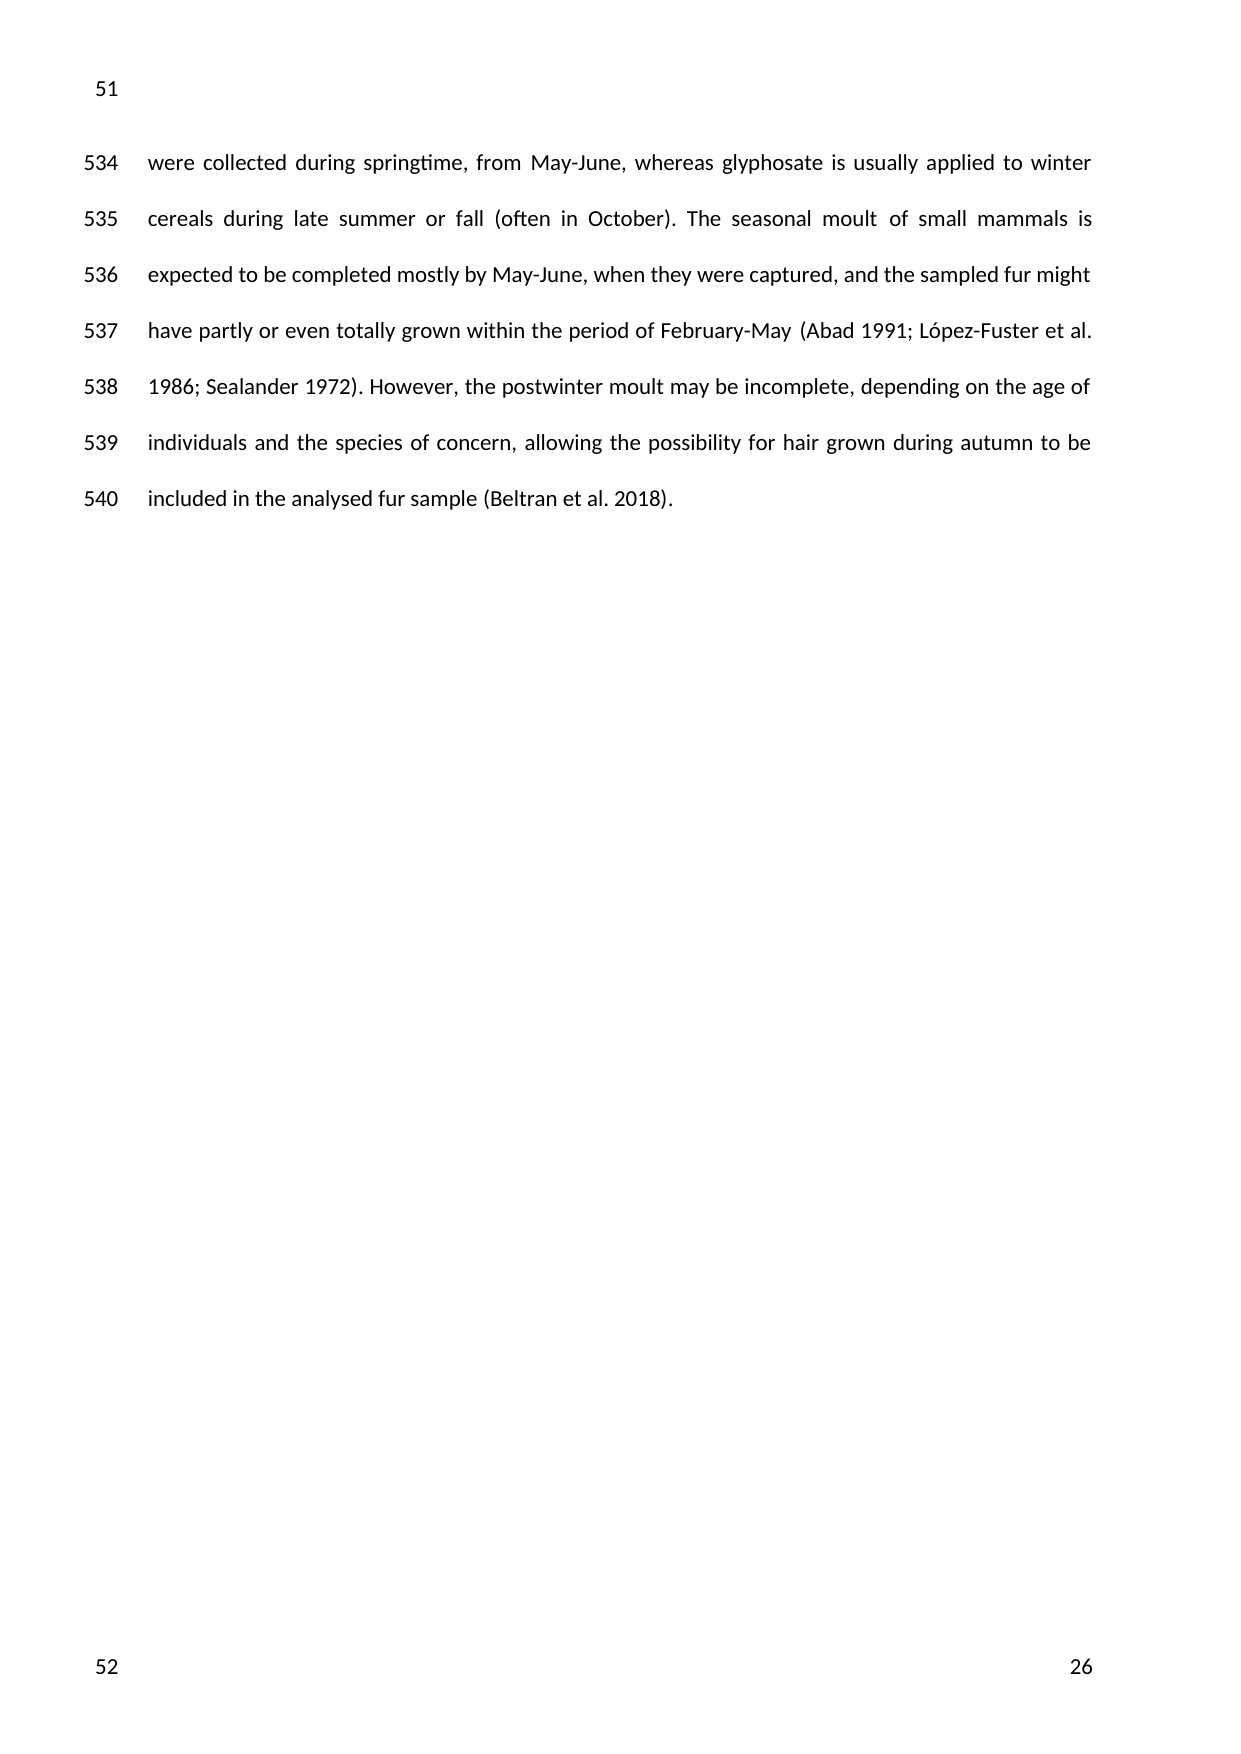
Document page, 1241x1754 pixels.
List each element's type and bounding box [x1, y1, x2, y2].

text [148, 148, 1093, 512]
